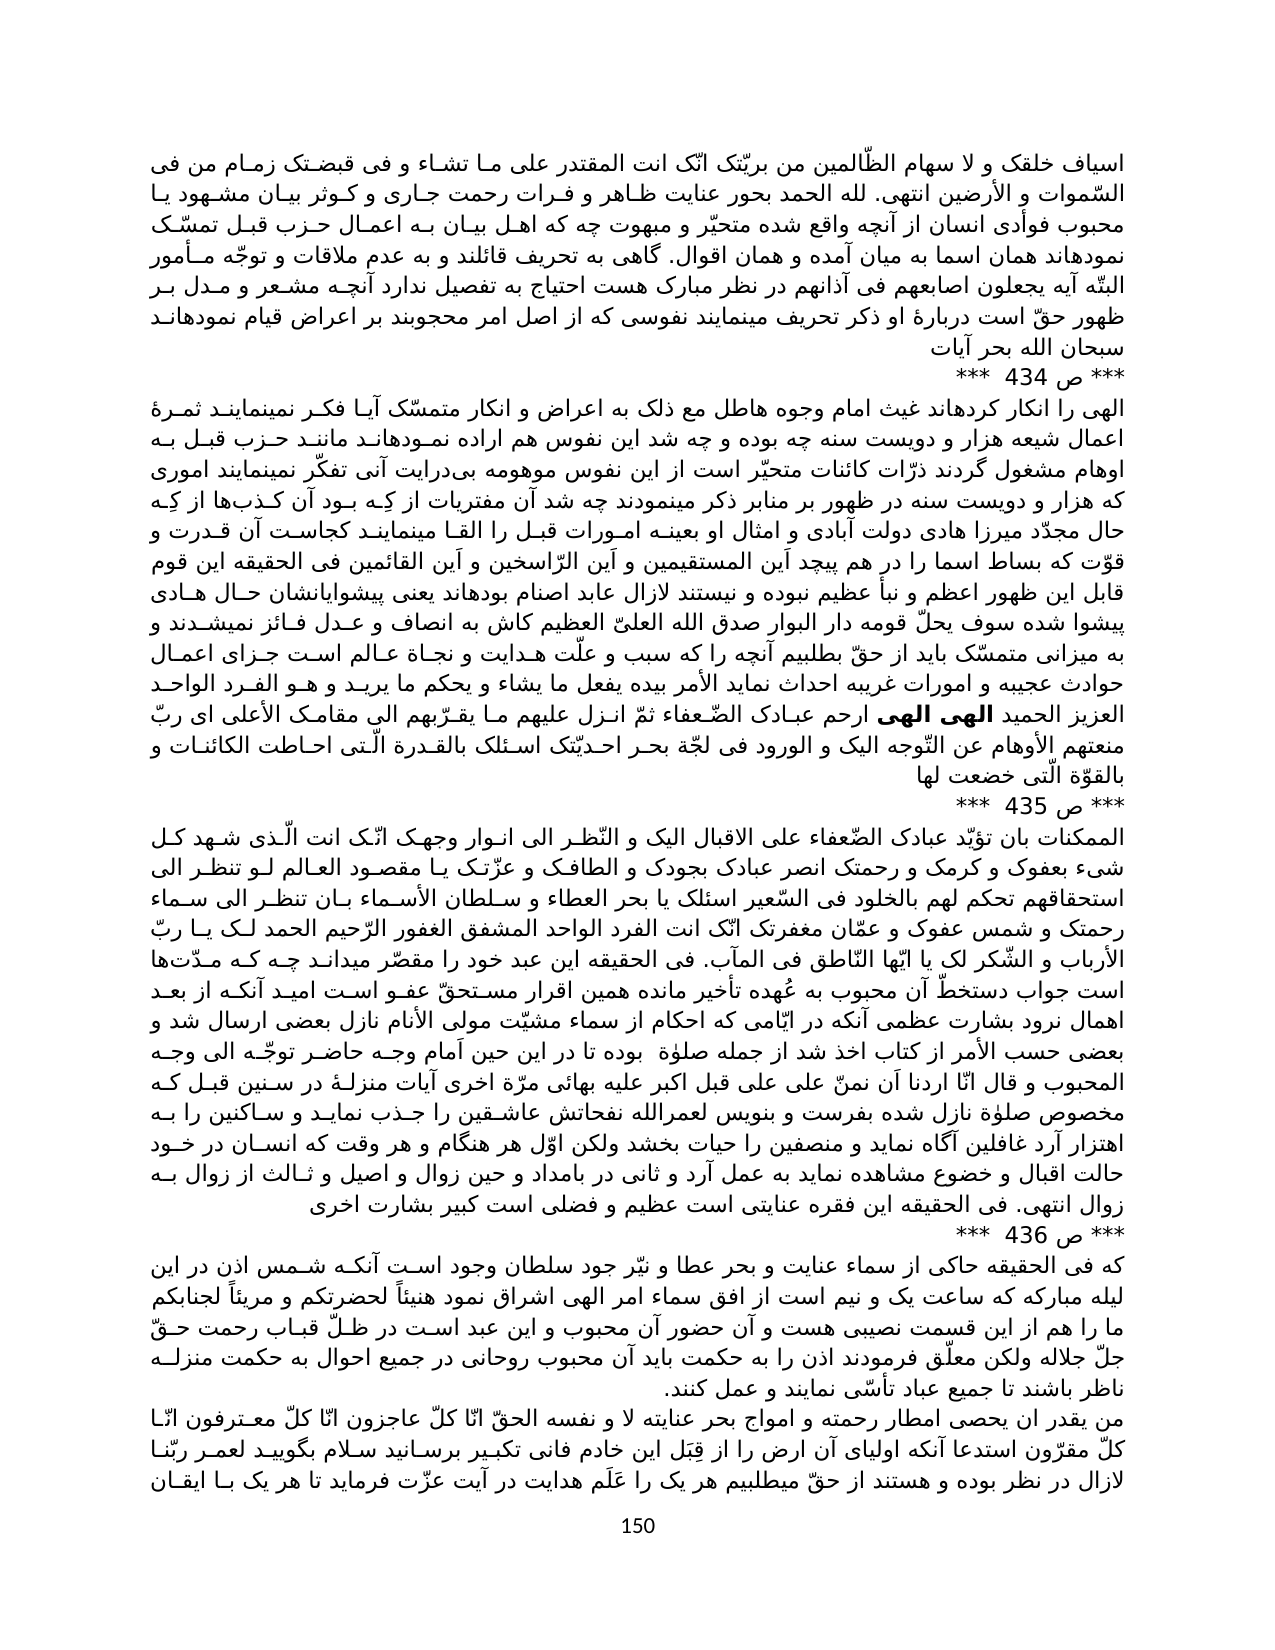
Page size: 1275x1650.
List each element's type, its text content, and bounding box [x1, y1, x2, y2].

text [150, 150, 1125, 360]
text *** ص 436 *** [150, 1222, 1125, 1248]
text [150, 1406, 1125, 1493]
text الهی را انکار کردهاند غیث امام وجوه هاطل مع ذلک به اعراض و انکار متمسّک آیا فکر نمینمایند ثمرۀ اعمال شیعه هزار و دویست سنه چه بوده و چه شد این نفوس هم اراده نمودهاند مانند حزب قبل به اوهام مشغول گردند ذرّات کائنات متحیّر است از این نفوس موهومه بی‌درایت آنی تفکّر نمینمایند اموری که هزار و دویست سنه در ظهور بر منابر ذکر مینمودند چه شد آن مفتریات از کِه بود آن کذب‌ها از کِه حال مجدّد میرزا هادی دولت آبادی و امثال او بعینه امورات قبل را القا مینمایند کجاست آن قدرت و قوّت که بساط اسما را در هم پیچد اَین المستقیمین و اَین الرّاسخین و اَین القائمین فی الحقیقه این قوم قابل این ظهور اعظم و نبأ عظیم نبوده و نیستند لازال عابد اصنام بودهاند یعنی پیشوایانشان حال هادی پیشوا شده سوف یحلّ قومه دار البوار صدق الله العلیّ العظیم کاش به انصاف و عدل فائز نمیشدند و به میزانی متمسّک باید از حقّ بطلبیم آنچه را که سبب و علّت هدایت و نجاة عالم است جزای اعمال حوادث عجیبه و امورات غریبه احداث نماید الأمر بیده یفعل ما یشاء و یحکم ما یرید و هو الفرد الواحد العزیز الحمید الهی الهی ارحم عبادک الضّعفاء ثمّ انزل علیهم ما یقرّبهم الی مقامک الأعلی ای ربّ منعتهم الأوهام عن التّوجه الیک و الورود فی لجّة بحر احدیّتک اسئلک بالقدرة الّتی احاطت الکائنات و بالقوّة الّتی خضعت لها [150, 395, 1125, 789]
text *** ص 434 *** [150, 364, 1125, 391]
text الممکنات بان تؤیّد عبادک الضّعفاء علی الاقبال الیک و النّظر الی انوار وجهک انّک انت الّذی شهد کل شیء بعفوک و کرمک و رحمتک انصر عبادک بجودک و الطافک و عزّتک یا مقصود العالم لو تنظر الی استحقاقهم تحکم لهم بالخلود فی السّعیر اسئلک یا بحر العطاء و سلطان الأسماء بان تنظر الی سماء رحمتک و شمس عفوک و عمّان مغفرتک انّک انت الفرد الواحد المشفق الغفور الرّحیم الحمد لک یا ربّ الأرباب و الشّکر لک یا ایّها النّاطق فی المآب. فی الحقیقه این عبد خود را مقصّر میداند چه که مدّت‌ها است جواب دستخطّ آن محبوب به عُهده تأخیر مانده همین اقرار مستحقّ عفو است امید آنکه از بعد اهمال نرود بشارت عظمی آنکه در ایّامی که احکام از سماء مشیّت مولی الأنام نازل بعضی ارسال شد و بعضی حسب الأمر از کتاب اخذ شد از جمله صلوٰة بوده تا در این حین اَمام وجه حاضر توجّه الی وجه المحبوب و قال انّا اردنا اَن نمنّ علی علی قبل اکبر علیه بهائی مرّة اخری آیات منزلۀ در سنین قبل که مخصوص صلوٰة نازل شده بفرست و بنویس لعمرالله نفحاتش عاشقین را جذب نماید و ساکنین را به اهتزار آرد غافلین آگاه نماید و منصفین را حیات بخشد ولکن اوّل هر هنگام و هر وقت که انسان در خود حالت اقبال و خضوع مشاهده نماید به عمل آرد و ثانی در بامداد و حین زوال و اصیل و ثالث از زوال به زوال انتهی. فی الحقیقه این فقره عنایتی است عظیم و فضلی است کبیر بشارت اخری [150, 824, 1125, 1218]
text *** ص 435 *** [150, 793, 1125, 820]
text که فی الحقیقه حاکی از سماء عنایت و بحر عطا و نیّر جود سلطان وجود است آنکه شمس اذن در این لیله مبارکه که ساعت یک و نیم است از افق سماء امر الهی اشراق نمود هنیئاً لحضرتکم و مریئاً لجنابکم ما را هم از این قسمت نصیبی هست و آن حضور آن محبوب و این عبد است در ظلّ قباب رحمت حقّ جلّ جلاله ولکن معلّق فرمودند اذن را به حکمت باید آن محبوب روحانی در جمیع احوال به حکمت منزله ناظر باشند تا جمیع عباد تأسّی نمایند و عمل کنند. [150, 1252, 1125, 1402]
